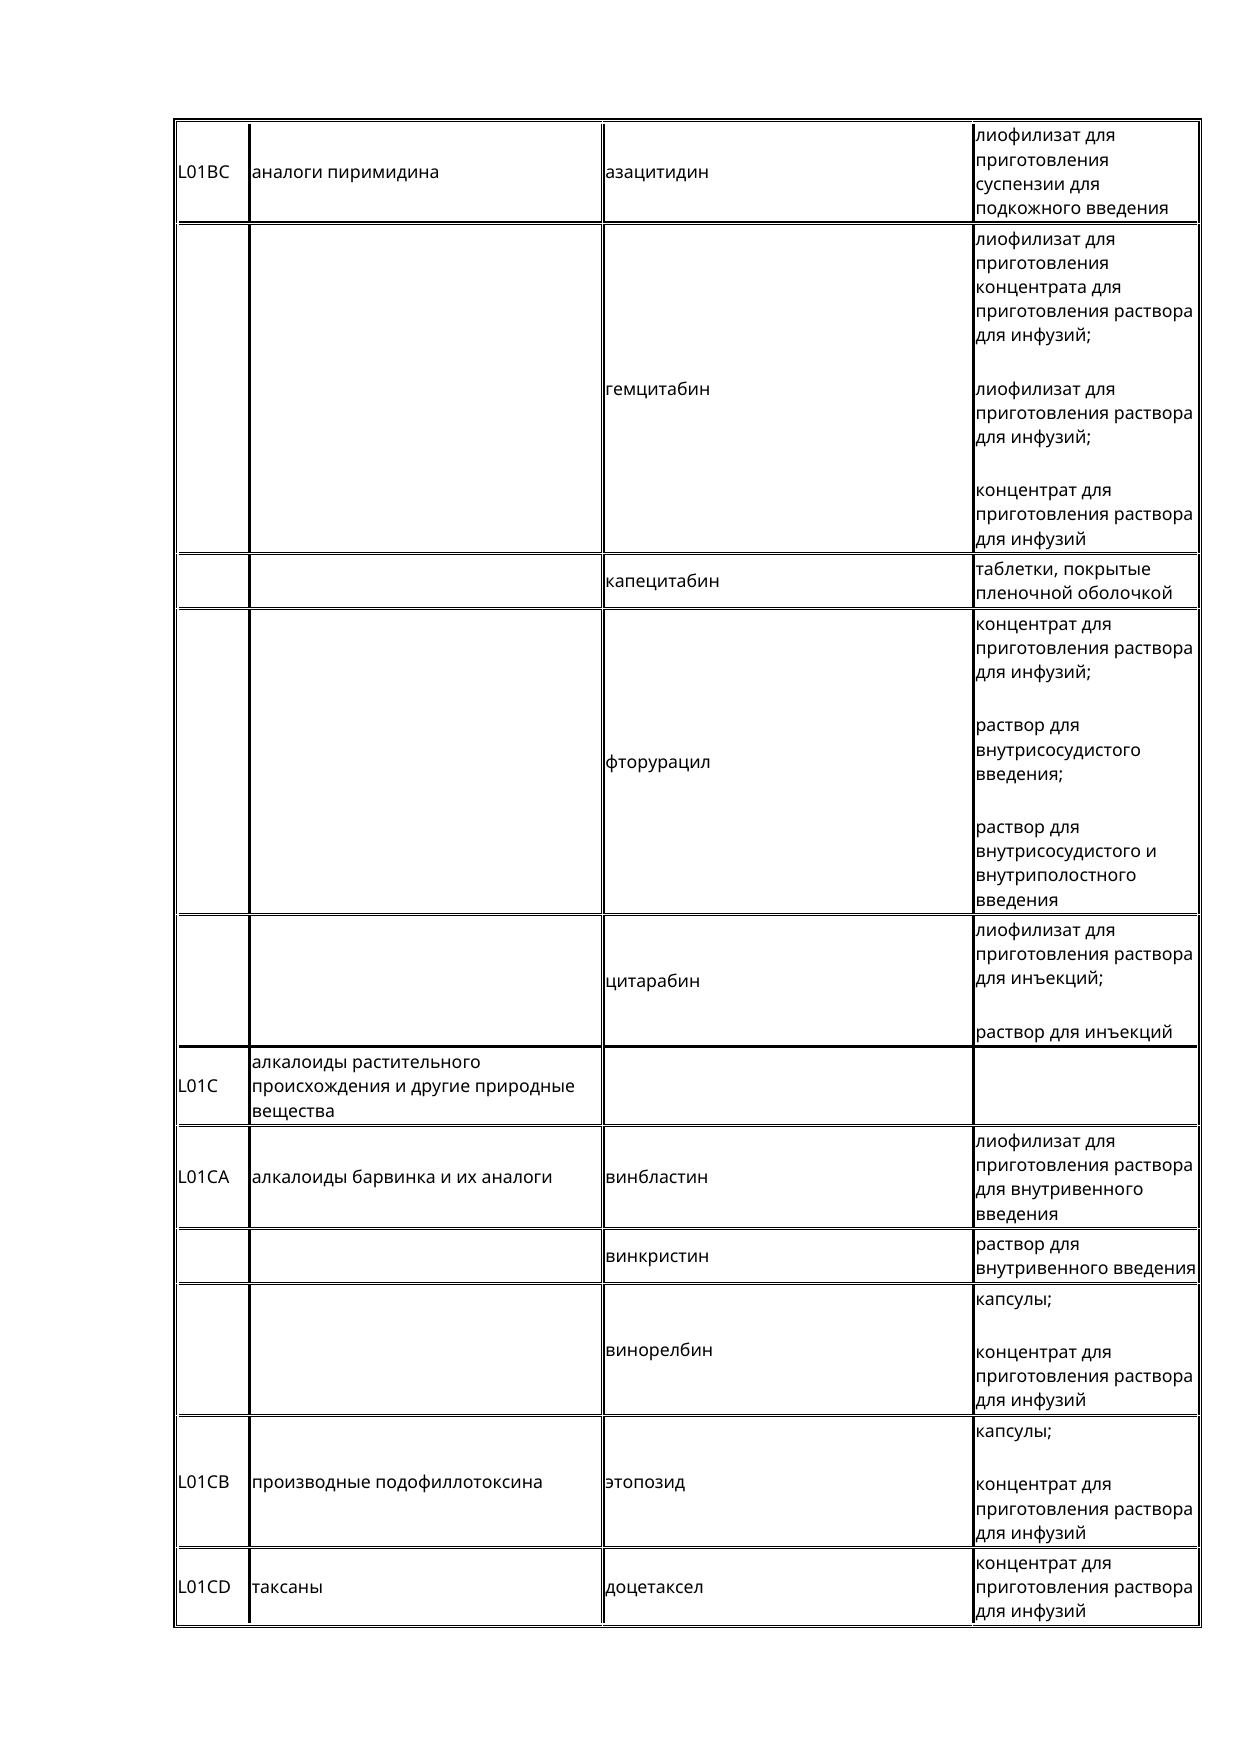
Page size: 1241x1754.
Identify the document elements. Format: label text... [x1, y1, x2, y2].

table_cell [175, 1227, 249, 1281]
table_cell [605, 1048, 972, 1124]
table_cell капецитабин [605, 555, 972, 606]
table_cell лиофилизат для приготовления раствора для внутривенного введения [973, 1124, 1200, 1227]
table_cell капсулы; концентрат для приготовления раствора для инфузий [973, 1414, 1200, 1546]
table_cell раствор для внутривенного введения [973, 1227, 1200, 1281]
table_cell [251, 555, 601, 606]
table_cell винорелбин [605, 1285, 972, 1414]
table_cell доцетаксел [603, 1549, 973, 1625]
table_cell алкалоиды растительного происхождения и другие природные вещества [251, 1048, 601, 1124]
table_cell [251, 1285, 601, 1414]
table_cell L01C [177, 1045, 248, 1124]
table_cell L01CB [175, 1414, 249, 1546]
table_cell капсулы; концентрат для приготовления раствора для инфузий [975, 1281, 1199, 1414]
table_cell гемцитабин [605, 225, 972, 552]
table_cell [175, 913, 249, 1045]
table_cell лиофилизат для приготовления суспензии для подкожного введения [973, 122, 1198, 221]
table_cell таксаны [249, 1546, 603, 1625]
table_cell производные подофиллотоксина [251, 1417, 601, 1546]
table_cell [975, 1045, 1198, 1124]
table_cell L01CD [175, 1546, 249, 1625]
table_cell [251, 1230, 601, 1281]
table_cell цитарабин [605, 916, 972, 1045]
table_cell лиофилизат для приготовления концентрата для приготовления раствора для инфузий; лиофилизат для приготовления раствора для инфузий; концентрат для приготовления раствора для инфузий [975, 221, 1199, 552]
table_cell [177, 221, 248, 552]
table_cell таблетки, покрытые пленочной оболочкой [973, 552, 1200, 606]
table_cell L01BС [177, 122, 249, 221]
table_cell фторурацил [605, 610, 972, 913]
table_cell L01CA [175, 1124, 249, 1227]
table_cell [251, 225, 601, 552]
table_cell винбластин [605, 1127, 972, 1227]
table_cell [177, 606, 248, 913]
table_cell этопозид [605, 1417, 972, 1546]
table_cell [251, 916, 601, 1045]
table_cell [251, 610, 601, 913]
table_cell азацитидин [603, 120, 973, 221]
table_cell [973, 1546, 1200, 1625]
table_cell винкристин [605, 1230, 972, 1281]
table_cell концентрат для приготовления раствора для инфузий; раствор для внутрисосудистого введения; раствор для внутрисосудистого и внутриполостного введения [975, 606, 1199, 913]
table_cell [177, 1281, 248, 1414]
table_cell лиофилизат для приготовления раствора для инъекций; раствор для инъекций [973, 913, 1200, 1045]
table_cell [175, 552, 249, 606]
table_cell алкалоиды барвинка и их аналоги [251, 1127, 601, 1227]
table_cell аналоги пиримидина [249, 120, 603, 221]
